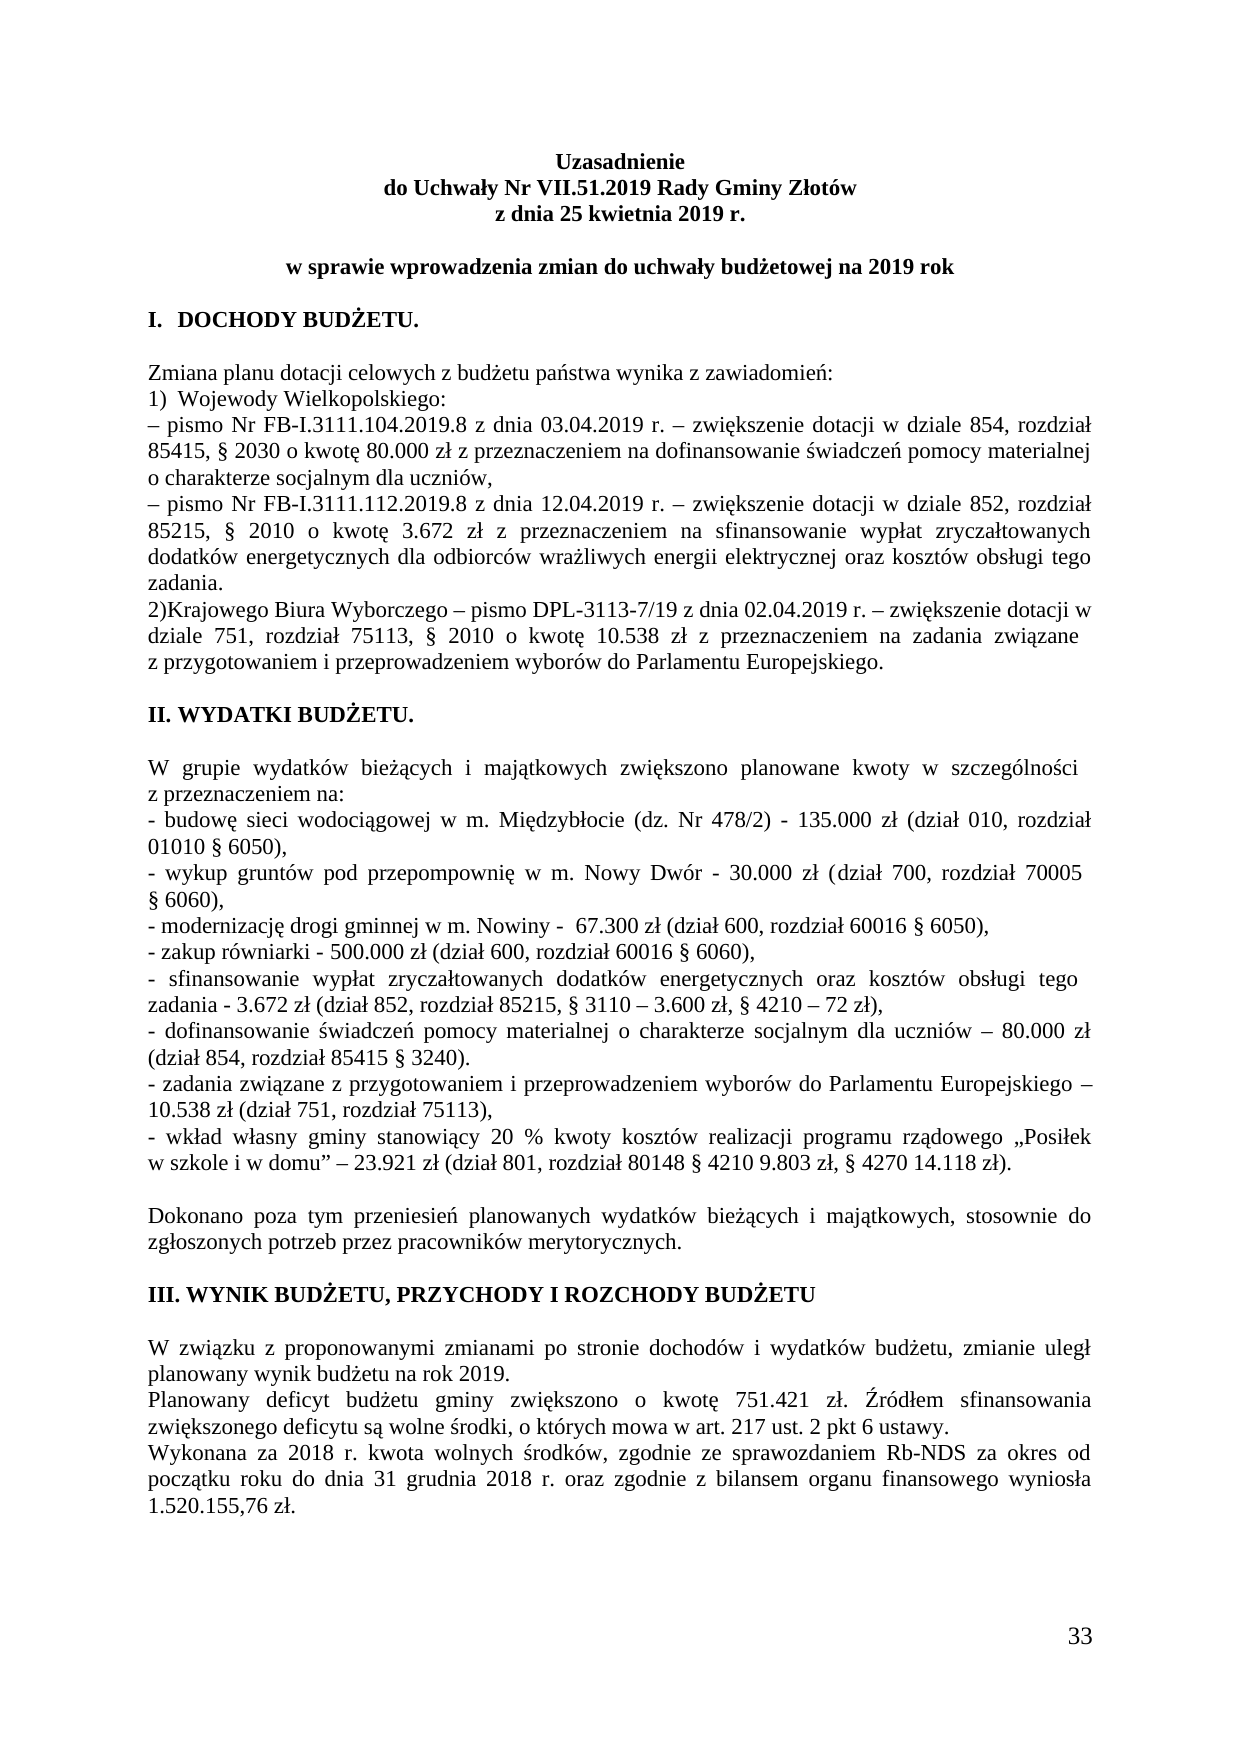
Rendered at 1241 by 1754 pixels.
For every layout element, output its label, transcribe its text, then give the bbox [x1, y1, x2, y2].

text - zadania związane z przygotowaniem i przeprowadzeniem wyborów do Parlamentu Europejskiego – 10.538 zł (dział 751, rozdział 75113), [148, 1070, 1092, 1123]
text - sfinansowanie wypłat zryczałtowanych dodatków energetycznych oraz kosztów obsługi tego zadania - 3.672 zł (dział 852, rozdział 85215, § 3110 – 3.600 zł, § 4210 – 72 zł), [148, 965, 1092, 1017]
list WYDATKI BUDŻETU. [148, 701, 1092, 727]
list Krajowego Biura Wyborczego – pismo DPL-3113-7/19 z dnia 02.04.2019 r. – zwiększenie dotacji w dziale 751, rozdział 75113, § 2010 o kwotę 10.538 zł z przeznaczeniem na zadania związane z przygotowaniem i przeprowadzeniem wyborów do Parlamentu Europejskiego. [148, 596, 1092, 675]
text - zakup równiarki - 500.000 zł (dział 600, rozdział 60016 § 6060), [148, 938, 1092, 965]
text z dnia 25 kwietnia 2019 r. [148, 200, 1092, 227]
text – pismo Nr FB-I.3111.112.2019.8 z dnia 12.04.2019 r. – zwiększenie dotacji w dziale 852, rozdział 85215, § 2010 o kwotę 3.672 zł z przeznaczeniem na sfinansowanie wypłat zryczałtowanych dodatków energetycznych dla odbiorców wrażliwych energii elektrycznej oraz kosztów obsługi tego zadania. [148, 490, 1092, 596]
list Wojewody Wielkopolskiego: [148, 385, 1092, 411]
text Dokonano poza tym przeniesień planowanych wydatków bieżących i majątkowych, stosownie do zgłoszonych potrzeb przez pracowników merytorycznych. [148, 1202, 1092, 1254]
text Uzasadnienie [148, 148, 1092, 174]
text do Uchwały Nr VII.51.2019 Rady Gminy Złotów [148, 174, 1092, 200]
text Planowany deficyt budżetu gminy zwiększono o kwotę 751.421 zł. Źródłem sfinansowania zwiększonego deficytu są wolne środki, o których mowa w art. 217 ust. 2 pkt 6 ustawy. [148, 1386, 1092, 1439]
list DOCHODY BUDŻETU. [148, 306, 1092, 332]
text W związku z proponowanymi zmianami po stronie dochodów i wydatków budżetu, zmianie uległ planowany wynik budżetu na rok 2019. [148, 1334, 1092, 1386]
text - modernizację drogi gminnej w m. Nowiny - 67.300 zł (dział 600, rozdział 60016 § 6050), [148, 912, 1092, 938]
text - wykup gruntów pod przepompownię w m. Nowy Dwór - 30.000 zł (dział 700, rozdział 70005 § 6060), [148, 859, 1092, 912]
text III. WYNIK BUDŻETU, PRZYCHODY I ROZCHODY BUDŻETU [148, 1281, 1092, 1307]
text w sprawie wprowadzenia zmian do uchwały budżetowej na 2019 rok [148, 253, 1092, 279]
text Wykonana za 2018 r. kwota wolnych środków, zgodnie ze sprawozdaniem Rb-NDS za okres od początku roku do dnia 31 grudnia 2018 r. oraz zgodnie z bilansem organu finansowego wyniosła 1.520.155,76 zł. [148, 1439, 1092, 1518]
text - dofinansowanie świadczeń pomocy materialnej o charakterze socjalnym dla uczniów – 80.000 zł (dział 854, rozdział 85415 § 3240). [148, 1017, 1092, 1070]
text - wkład własny gminy stanowiący 20 % kwoty kosztów realizacji programu rządowego „Posiłek w szkole i w domu” – 23.921 zł (dział 801, rozdział 80148 § 4210 9.803 zł, § 4270 14.118 zł). [148, 1123, 1092, 1176]
text – pismo Nr FB-I.3111.104.2019.8 z dnia 03.04.2019 r. – zwiększenie dotacji w dziale 854, rozdział 85415, § 2030 o kwotę 80.000 zł z przeznaczeniem na dofinansowanie świadczeń pomocy materialnej o charakterze socjalnym dla uczniów, [148, 411, 1092, 490]
text - budowę sieci wodociągowej w m. Międzybłocie (dz. Nr 478/2) - 135.000 zł (dział 010, rozdział 01010 § 6050), [148, 807, 1092, 859]
text W grupie wydatków bieżących i majątkowych zwiększono planowane kwoty w szczególności z przeznaczeniem na: [148, 754, 1092, 807]
text Zmiana planu dotacji celowych z budżetu państwa wynika z zawiadomień: [148, 358, 1092, 385]
